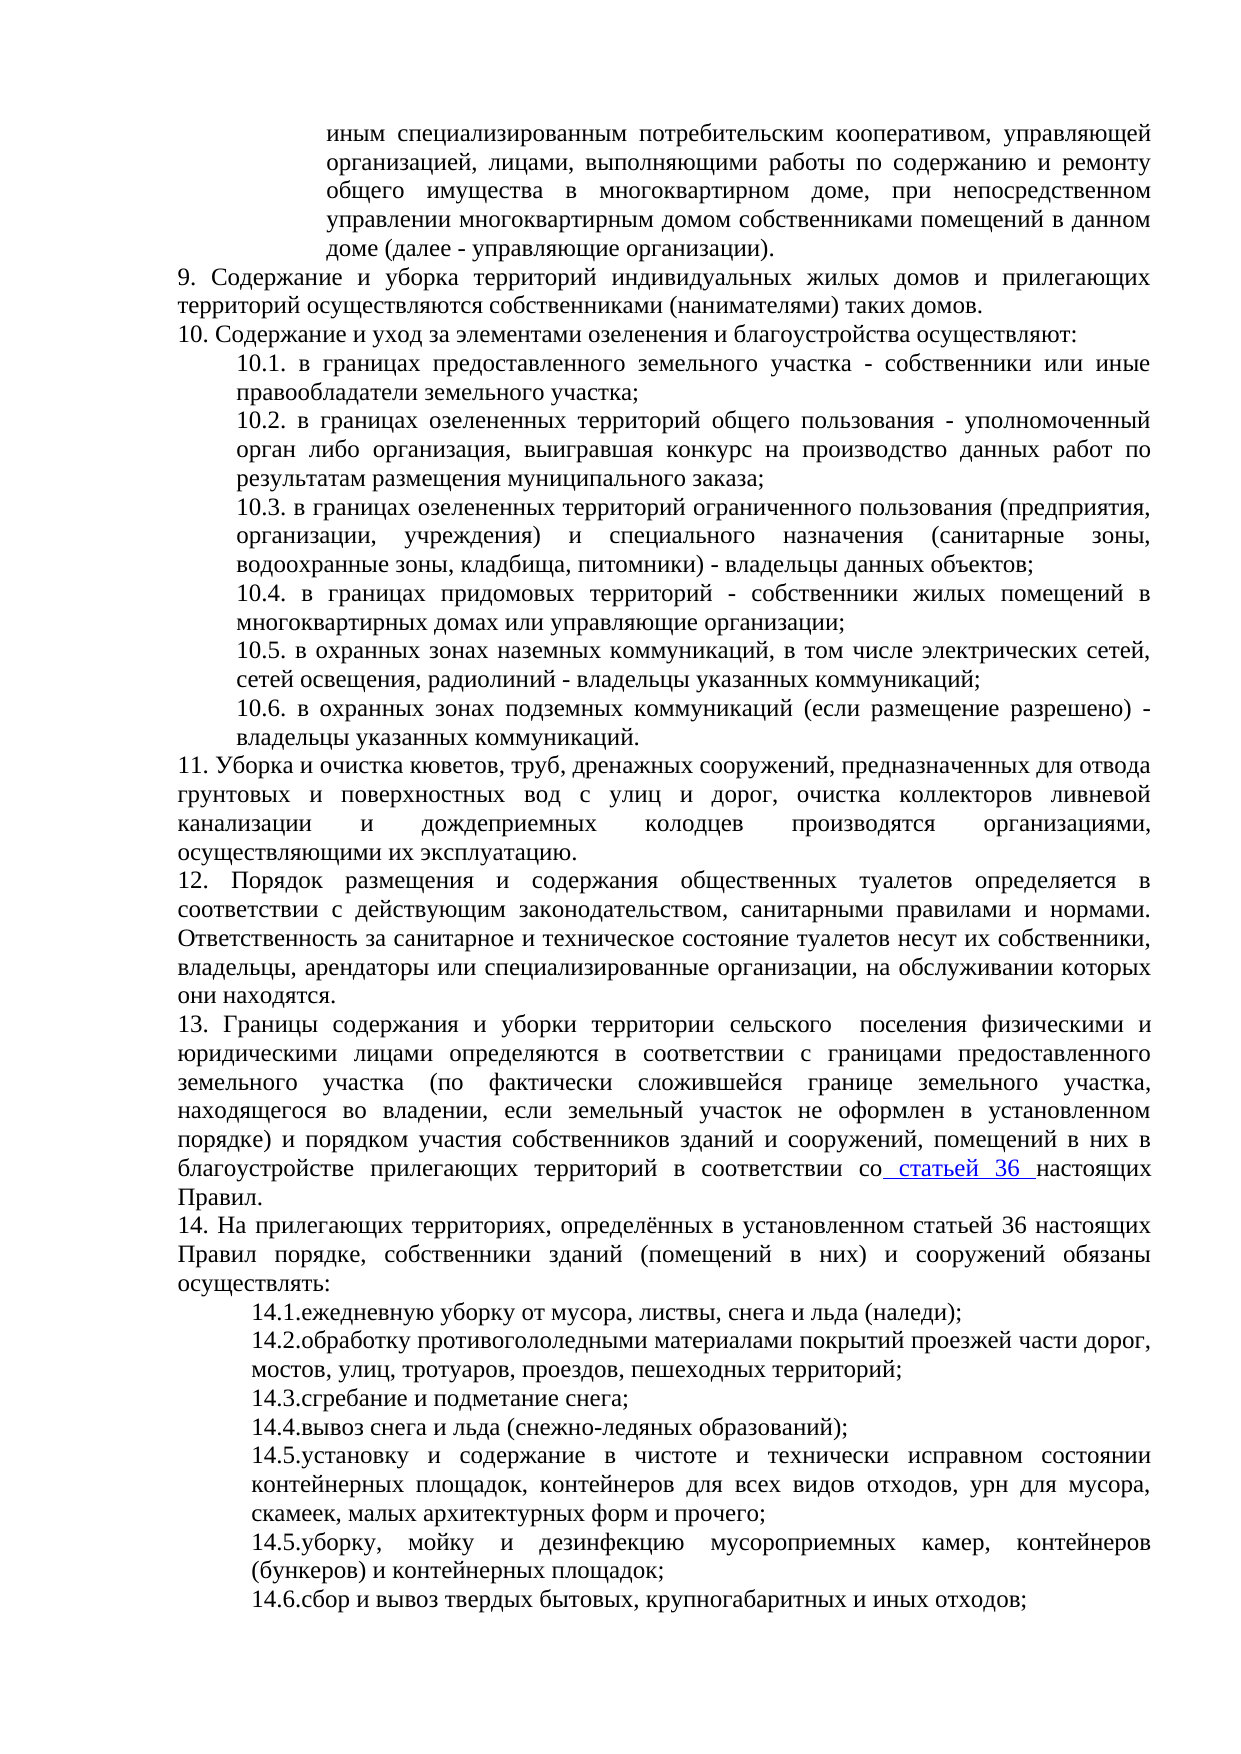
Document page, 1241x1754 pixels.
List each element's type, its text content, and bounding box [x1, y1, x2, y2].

text 10.2. в границах озелененных территорий общего пользования - уполномоченный орган либо организация, выигравшая конкурс на производство данных работ по результатам размещения муниципального заказа; [236, 406, 1152, 492]
text 14.4.вывоз снега и льда (снежно-ледяных образований); [251, 1412, 1152, 1441]
text 10.6. в охранных зонах подземных коммуникаций (если размещение разрешено) - владельцы указанных коммуникаций. [236, 693, 1152, 751]
text 14.6.сбор и вывоз твердых бытовых, крупногабаритных и иных отходов; [251, 1584, 1152, 1613]
text 9. Содержание и уборка территорий индивидуальных жилых домов и прилегающих территорий осуществляются собственниками (нанимателями) таких домов. [177, 262, 1152, 319]
text 14.5.установку и содержание в чистоте и технически исправном состоянии контейнерных площадок, контейнеров для всех видов отходов, урн для мусора, скамеек, малых архитектурных форм и прочего; [251, 1441, 1152, 1527]
text 10. Содержание и уход за элементами озеленения и благоустройства осуществляют: [177, 319, 1152, 348]
text 10.1. в границах предоставленного земельного участка - собственники или иные правообладатели земельного участка; [236, 348, 1152, 406]
text 11. Уборка и очистка кюветов, труб, дренажных сооружений, предназначенных для отвода грунтовых и поверхностных вод с улиц и дорог, очистка коллекторов ливневой канализации и дождеприемных колодцев производятся организациями, осуществляющими их эксплуатацию. [177, 751, 1152, 866]
text 10.5. в охранных зонах наземных коммуникаций, в том числе электрических сетей, сетей освещения, радиолиний - владельцы указанных коммуникаций; [236, 636, 1152, 693]
text 13. Границы содержания и уборки территории сельского поселения физическими и юридическими лицами определяются в соответствии с границами предоставленного земельного участка (по фактически сложившейся границе земельного участка, находящегося во владении, если земельный участок не оформлен в установленном порядке) и порядком участия собственников зданий и сооружений, помещений в них в благоустройстве прилегающих территорий в соответствии со статьей 36 настоящих Правил. [177, 1009, 1152, 1211]
text 14.1.ежедневную уборку от мусора, листвы, снега и льда (наледи); [251, 1297, 1152, 1326]
text 14.3.сгребание и подметание снега; [251, 1383, 1152, 1412]
text 12. Порядок размещения и содержания общественных туалетов определяется в соответствии с действующим законодательством, санитарными правилами и нормами. Ответственность за санитарное и техническое состояние туалетов несут их собственники, владельцы, арендаторы или специализированные организации, на обслуживании которых они находятся. [177, 866, 1152, 1009]
text 14. На прилегающих территориях, определённых в установленном статьей 36 настоящих Правил порядке, собственники зданий (помещений в них) и сооружений обязаны осуществлять: [177, 1211, 1152, 1297]
text 14.5.уборку, мойку и дезинфекцию мусороприемных камер, контейнеров (бункеров) и контейнерных площадок; [251, 1527, 1152, 1584]
text 14.2.обработку противогололедными материалами покрытий проезжей части дорог, мостов, улиц, тротуаров, проездов, пешеходных территорий; [251, 1326, 1152, 1383]
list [288, 118, 1152, 262]
text 10.3. в границах озелененных территорий ограниченного пользования (предприятия, организации, учреждения) и специального назначения (санитарные зоны, водоохранные зоны, кладбища, питомники) - владельцы данных объектов; [236, 492, 1152, 578]
text 10.4. в границах придомовых территорий - собственники жилых помещений в многоквартирных домах или управляющие организации; [236, 578, 1152, 636]
